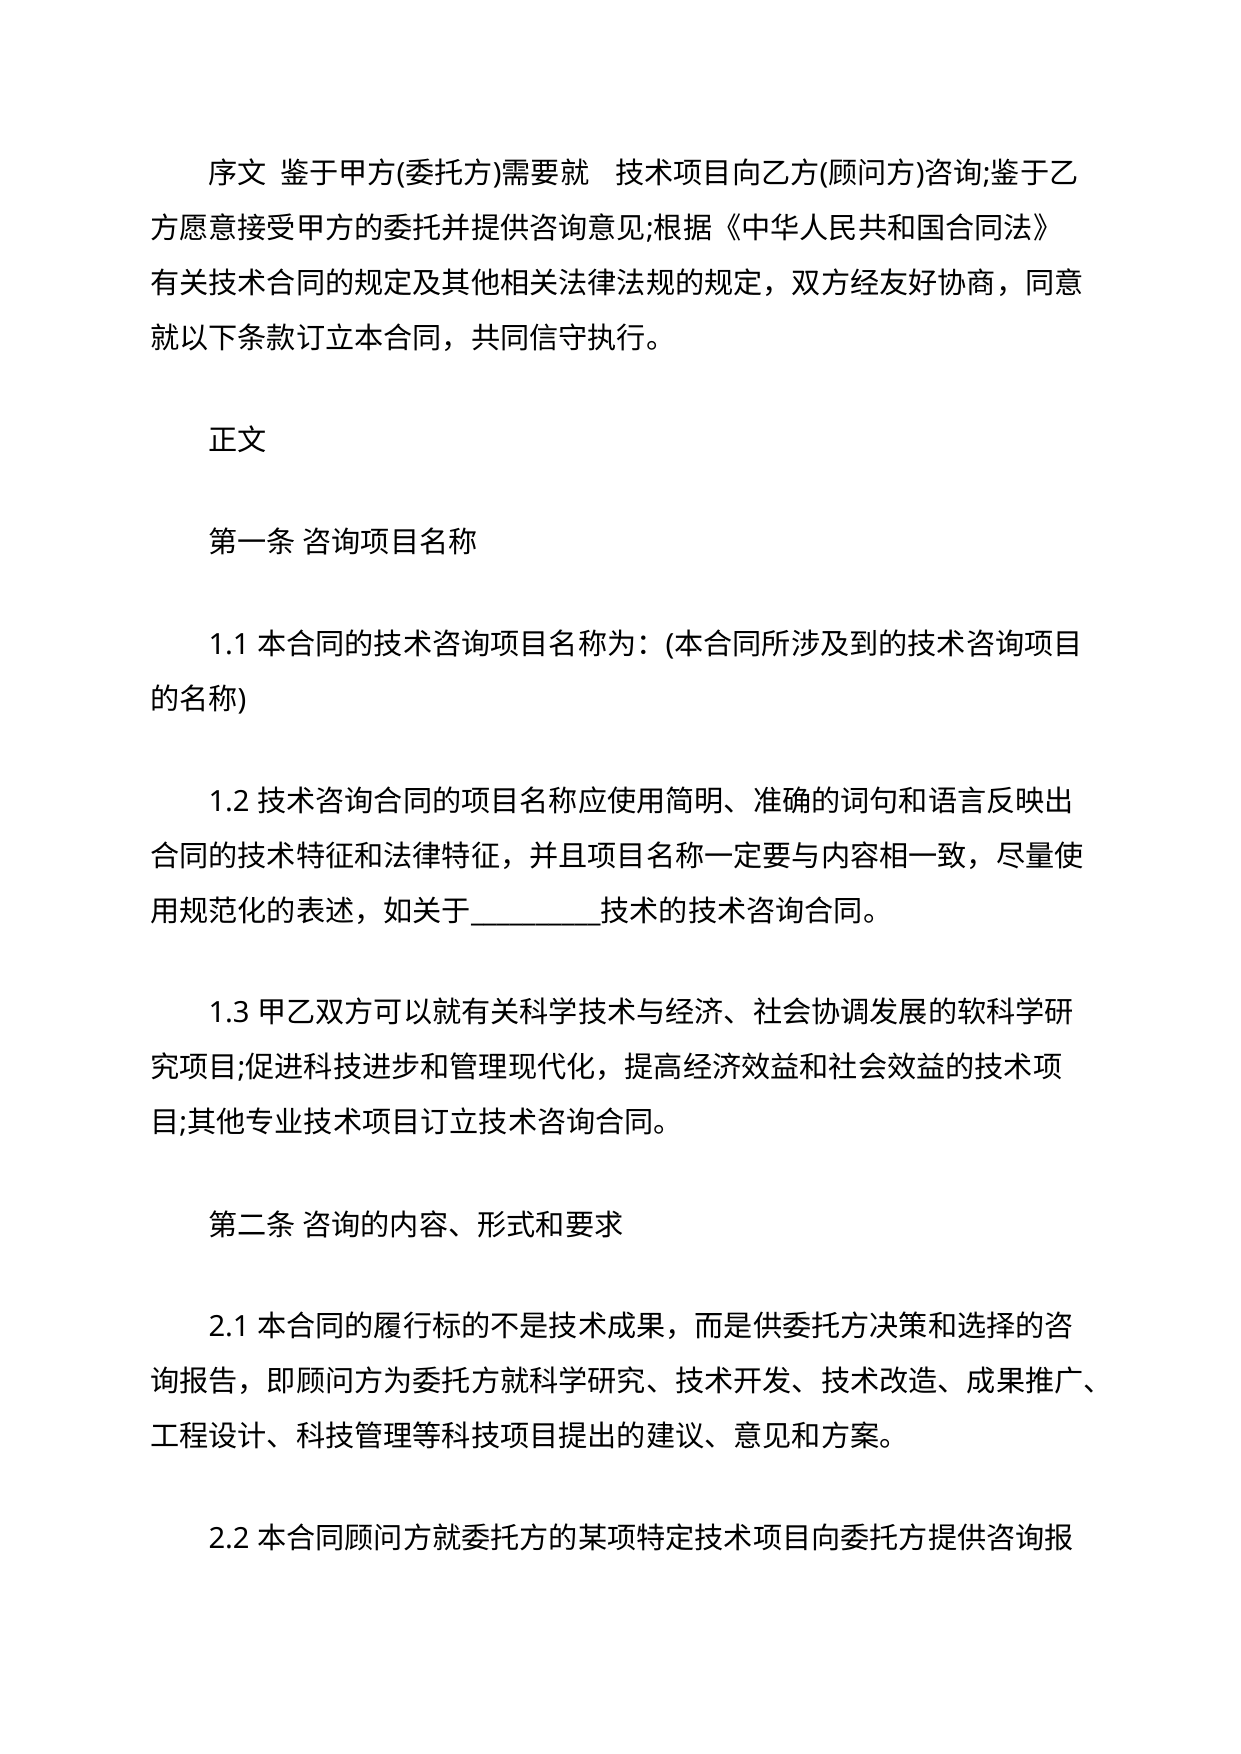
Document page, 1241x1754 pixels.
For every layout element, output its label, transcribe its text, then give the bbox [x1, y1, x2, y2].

text 正文 [150, 417, 1090, 459]
text 序文 鉴于甲方(委托方)需要就 技术项目向乙方(顾问方)咨询;鉴于乙方愿意接受甲方的委托并提供咨询意见;根据《中华人民共和国合同法》有关技术合同的规定及其他相关法律法规的规定，双方经友好协商，同意就以下条款订立本合同，共同信守执行。 [150, 150, 1090, 357]
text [150, 1514, 1090, 1557]
text 1.1 本合同的技术咨询项目名称为：(本合同所涉及到的技术咨询项目的名称) [150, 620, 1090, 718]
text 1.2 技术咨询合同的项目名称应使用简明、准确的词句和语言反映出合同的技术特征和法律特征，并且项目名称一定要与内容相一致，尽量使用规范化的表述，如关于__________技术的技术咨询合同。 [150, 777, 1090, 929]
text 2.1 本合同的履行标的不是技术成果，而是供委托方决策和选择的咨询报告，即顾问方为委托方就科学研究、技术开发、技术改造、成果推广、工程设计、科技管理等科技项目提出的建议、意见和方案。 [150, 1303, 1090, 1455]
text 1.3 甲乙双方可以就有关科学技术与经济、社会协调发展的软科学研究项目;促进科技进步和管理现代化，提高经济效益和社会效益的技术项目;其他专业技术项目订立技术咨询合同。 [150, 989, 1090, 1141]
text 第二条 咨询的内容、形式和要求 [150, 1201, 1090, 1243]
text 第一条 咨询项目名称 [150, 518, 1090, 561]
